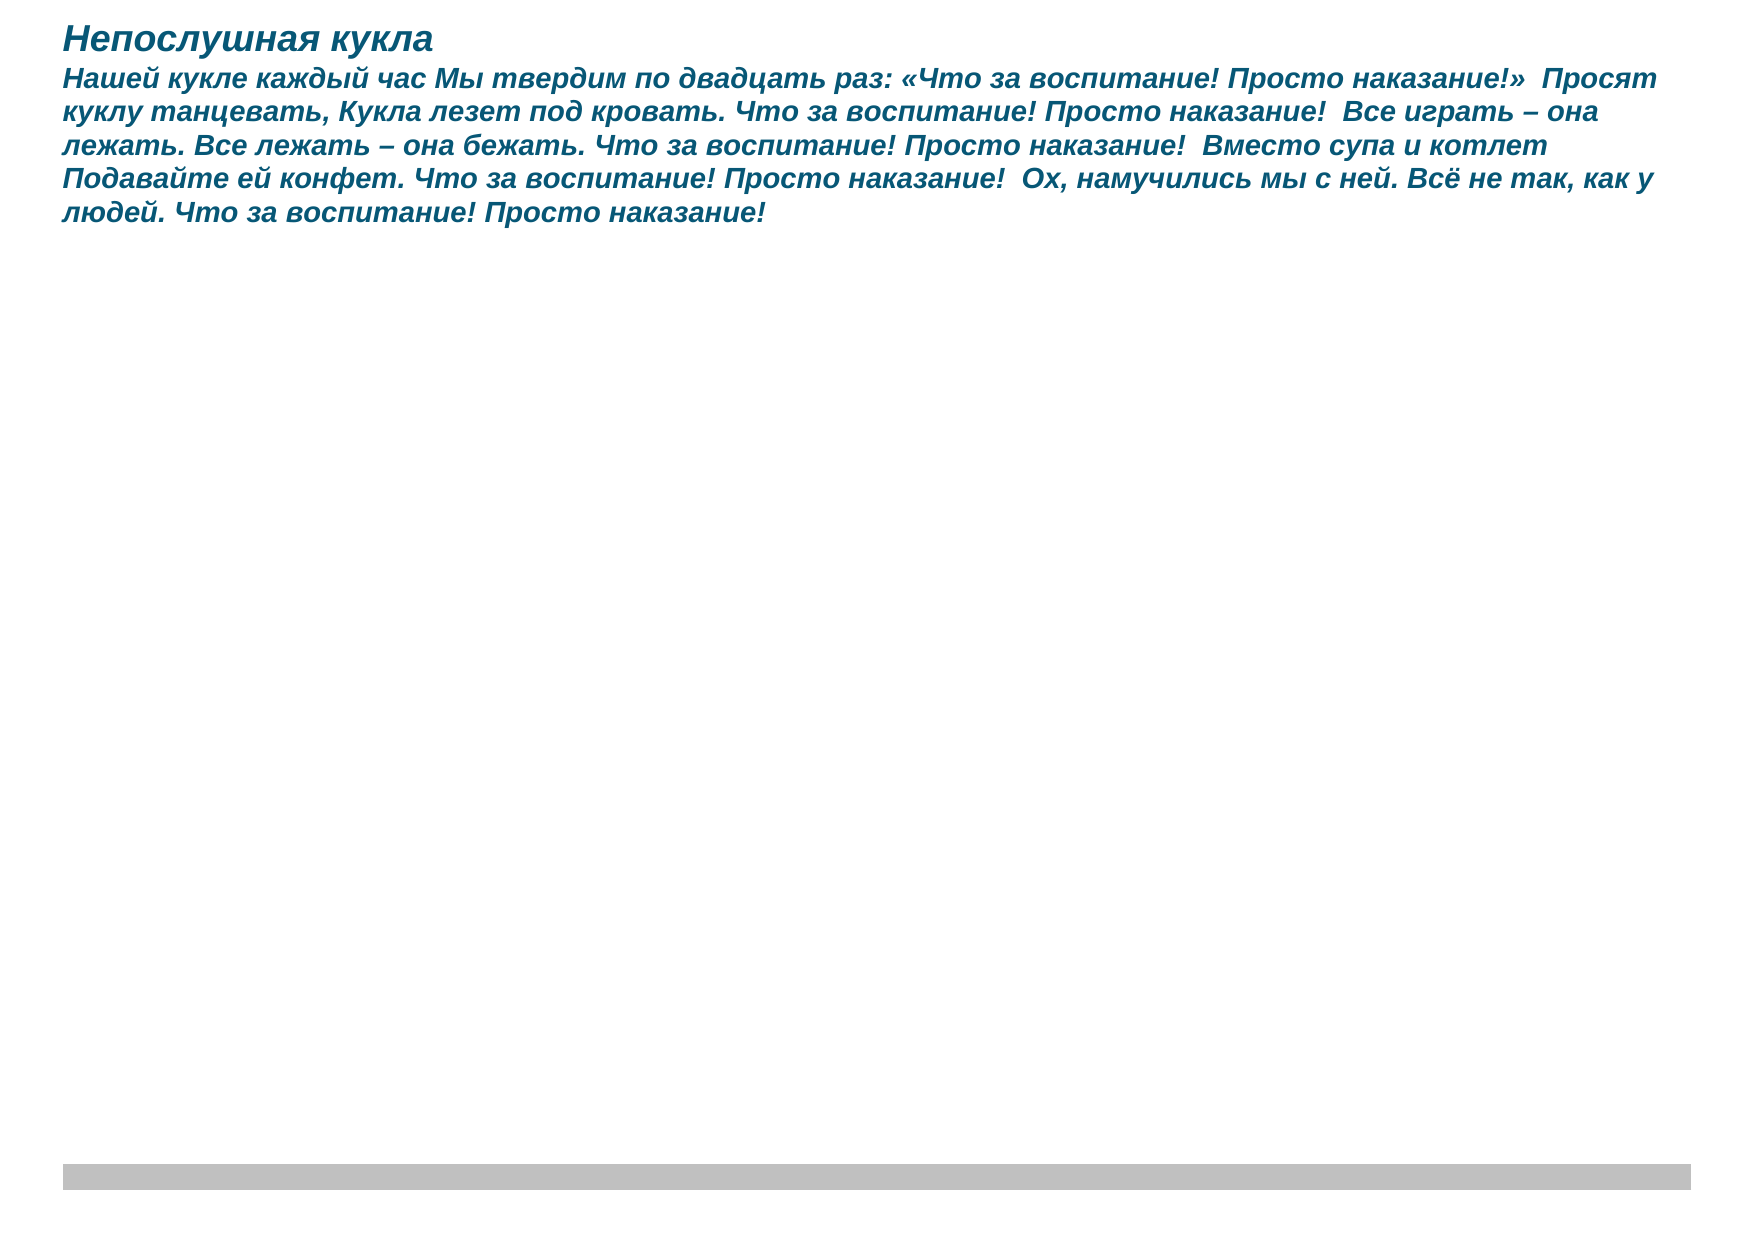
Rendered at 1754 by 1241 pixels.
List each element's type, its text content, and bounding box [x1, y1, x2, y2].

subtitle Непослушная кукла [62, 17, 1691, 60]
text Нашей кукле каждый час [62, 61, 1691, 228]
